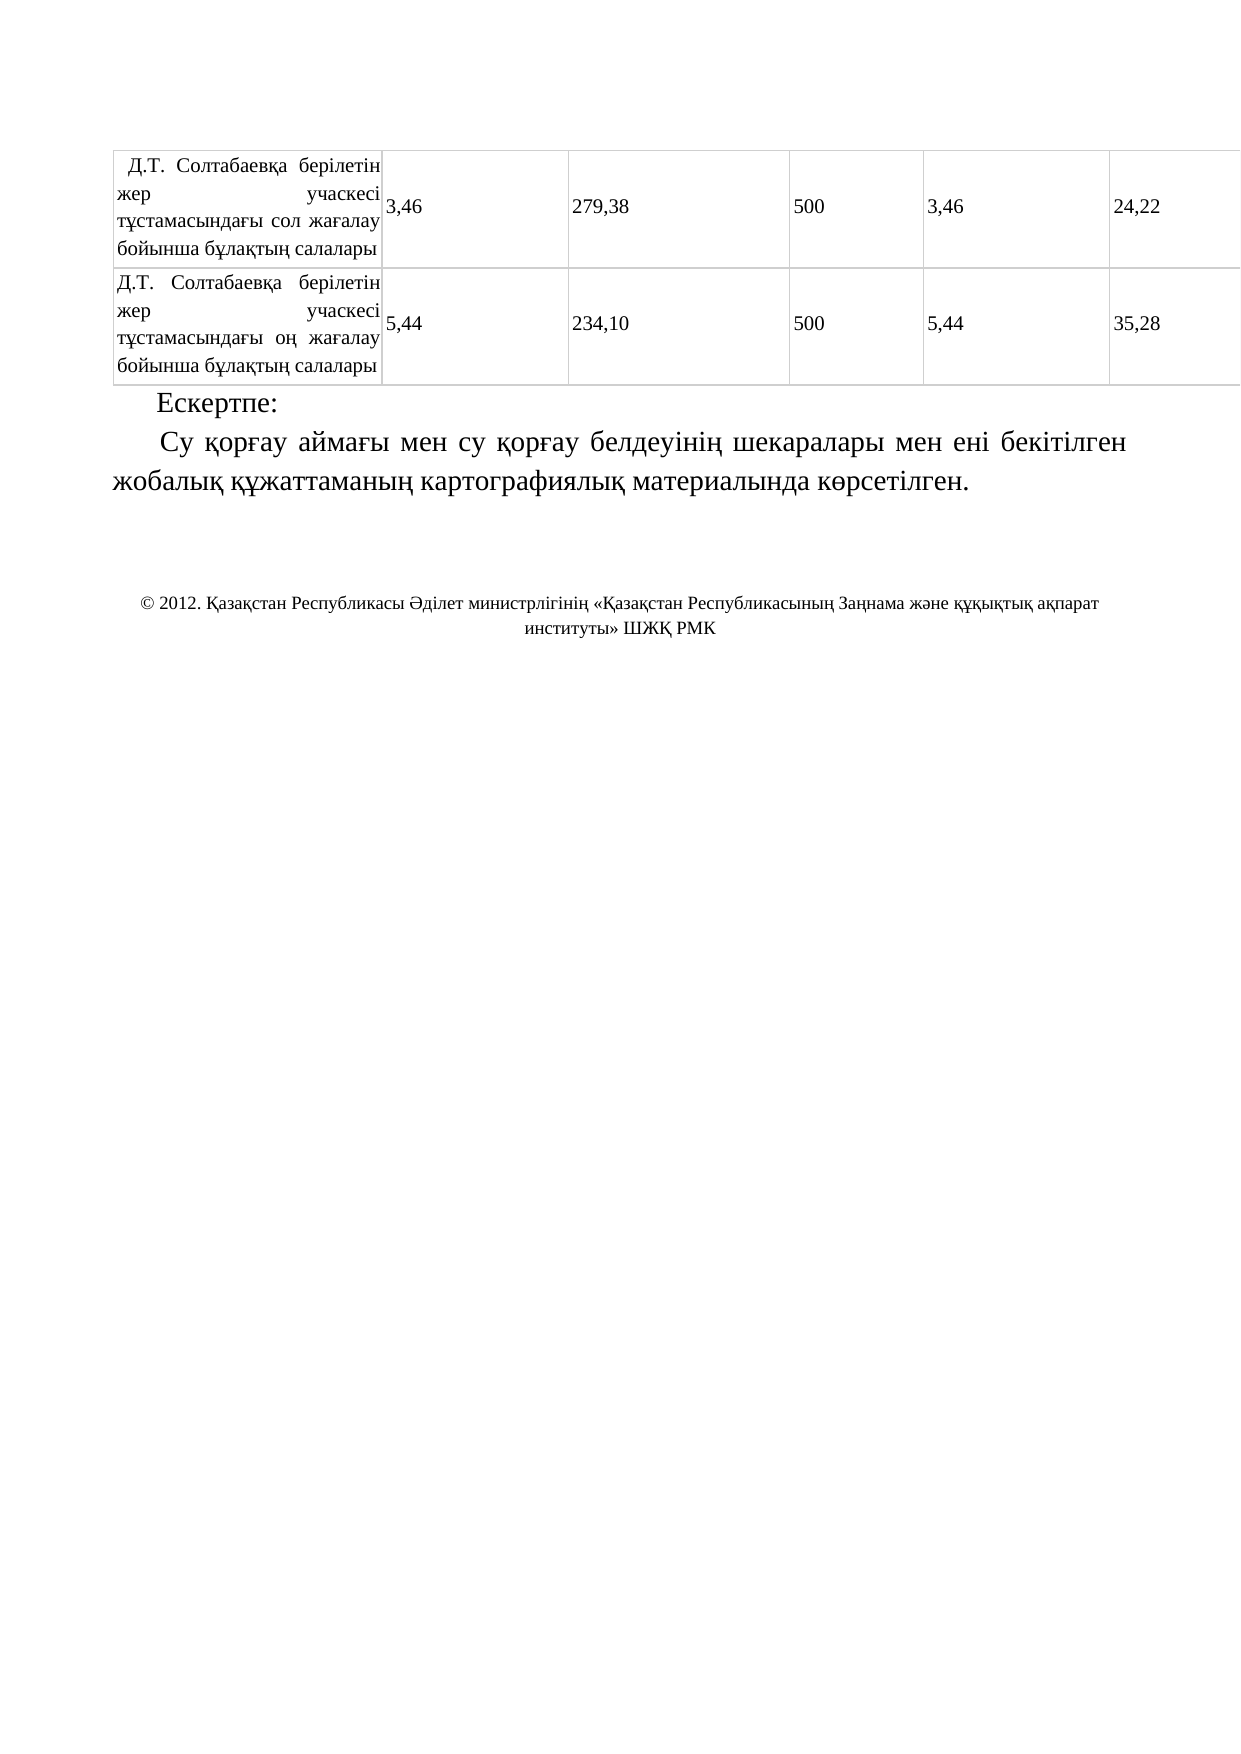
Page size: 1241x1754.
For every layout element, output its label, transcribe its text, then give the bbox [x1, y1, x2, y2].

table_cell Д.Т. Солтабаевқа берілетін жер учаскесі тұстамасындағы оң жағалау бойынша бұлақтың салалары [114, 269, 381, 384]
table_cell 279,38 [569, 151, 789, 267]
table_cell 234,10 [569, 269, 789, 384]
table_cell 5,44 [383, 269, 568, 384]
table_cell 3,46 [924, 151, 1109, 267]
table_cell 24,22 [1110, 151, 1240, 267]
text © 2012. Қазақстан Республикасы Әділет министрлігінің «Қазақстан Республикасының Заңнама және құқықтық ақпарат институты» ШЖҚ РМК [112, 592, 1128, 638]
table_cell 5,44 [924, 269, 1109, 384]
table_cell Д.Т. Солтабаевқа берілетін жер учаскесі тұстамасындағы сол жағалау бойынша бұлақтың салалары [114, 151, 381, 267]
table_cell 500 [790, 269, 923, 384]
table_cell 500 [790, 151, 923, 267]
table_cell 35,28 [1110, 269, 1240, 384]
text Су қорғау аймағы мен су қорғау белдеуінің шекаралары мен ені бекітілген жобалық құжаттаманың картографиялық материалында көрсетілген. [112, 424, 1128, 496]
table_cell 3,46 [383, 151, 568, 267]
text Ескертпе: [112, 386, 1128, 419]
